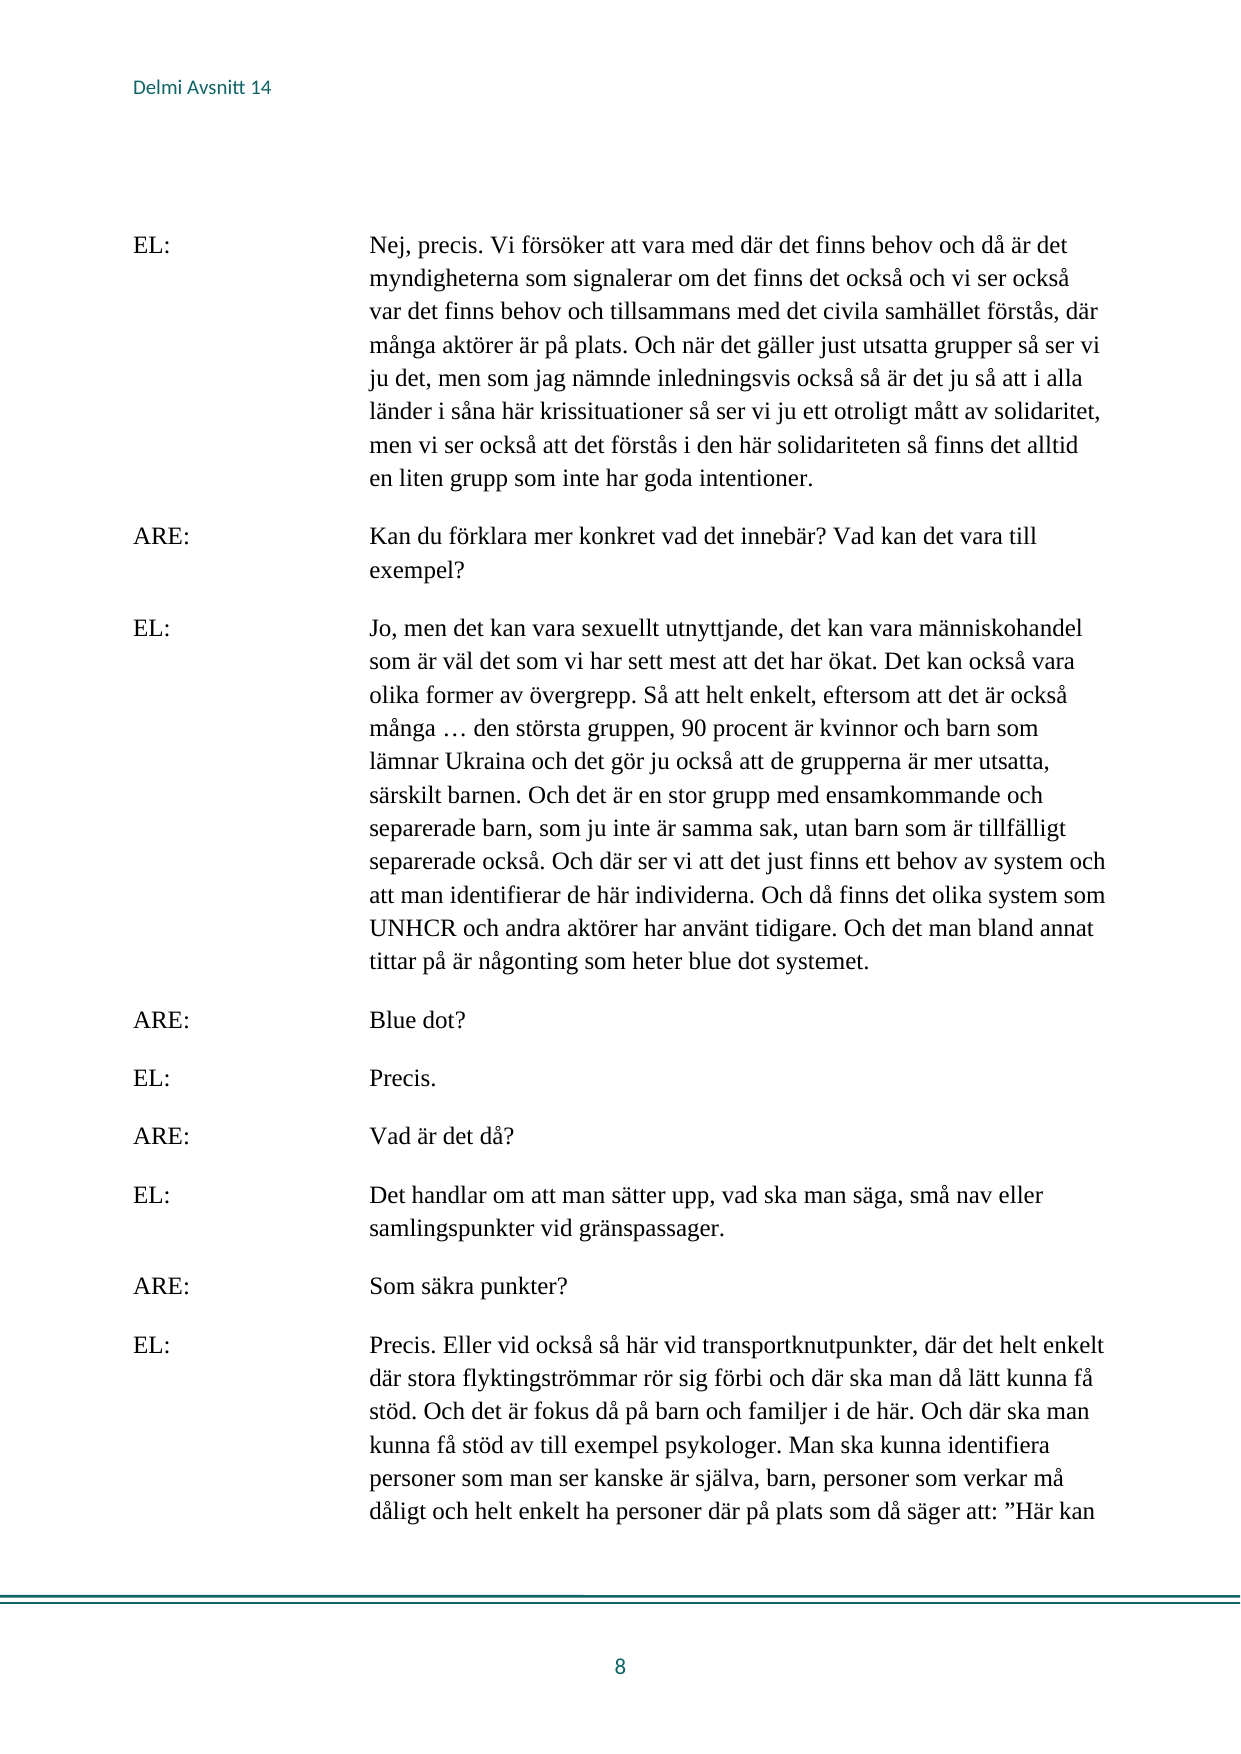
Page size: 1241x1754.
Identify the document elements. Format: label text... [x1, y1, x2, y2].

text ARE: Som säkra punkter? [133, 1268, 1107, 1301]
text ARE: Blue dot? [133, 1001, 1107, 1035]
text EL: Jo, men det kan vara sexuellt utnyttjande, det kan vara människohandel som är väl det som vi har sett mest att det har ökat. Det kan också vara olika former av övergrepp. Så att helt enkelt, eftersom att det är också många … den största gruppen, 90 procent är kvinnor och barn som lämnar Ukraina och det gör ju också att de grupperna är mer utsatta, särskilt barnen. Och det är en stor grupp med ensamkommande och separerade barn, som ju inte är samma sak, utan barn som är tillfälligt separerade också. Och där ser vi att det just finns ett behov av system och att man identifierar de här individerna. Och då finns det olika system som UNHCR och andra aktörer har använt tidigare. Och det man bland annat tittar på är någonting som heter blue dot systemet. [133, 610, 1107, 976]
text EL: Det handlar om att man sätter upp, vad ska man säga, små nav eller samlingspunkter vid gränspassager. [133, 1176, 1107, 1243]
text ARE: Vad är det då? [133, 1118, 1107, 1151]
text EL: Nej, precis. Vi försöker att vara med där det finns behov och då är det myndigheterna som signalerar om det finns det också och vi ser också var det finns behov och tillsammans med det civila samhället förstås, där många aktörer är på plats. Och när det gäller just utsatta grupper så ser vi ju det, men som jag nämnde inledningsvis också så är det ju så att i alla länder i såna här krissituationer så ser vi ju ett otroligt mått av solidaritet, men vi ser också att det förstås i den här solidariteten så finns det alltid en liten grupp som inte har goda intentioner. [133, 226, 1107, 493]
text ARE: Kan du förklara mer konkret vad det innebär? Vad kan det vara till exempel? [133, 518, 1107, 585]
text EL: Precis. [133, 1060, 1107, 1093]
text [133, 1326, 1107, 1526]
